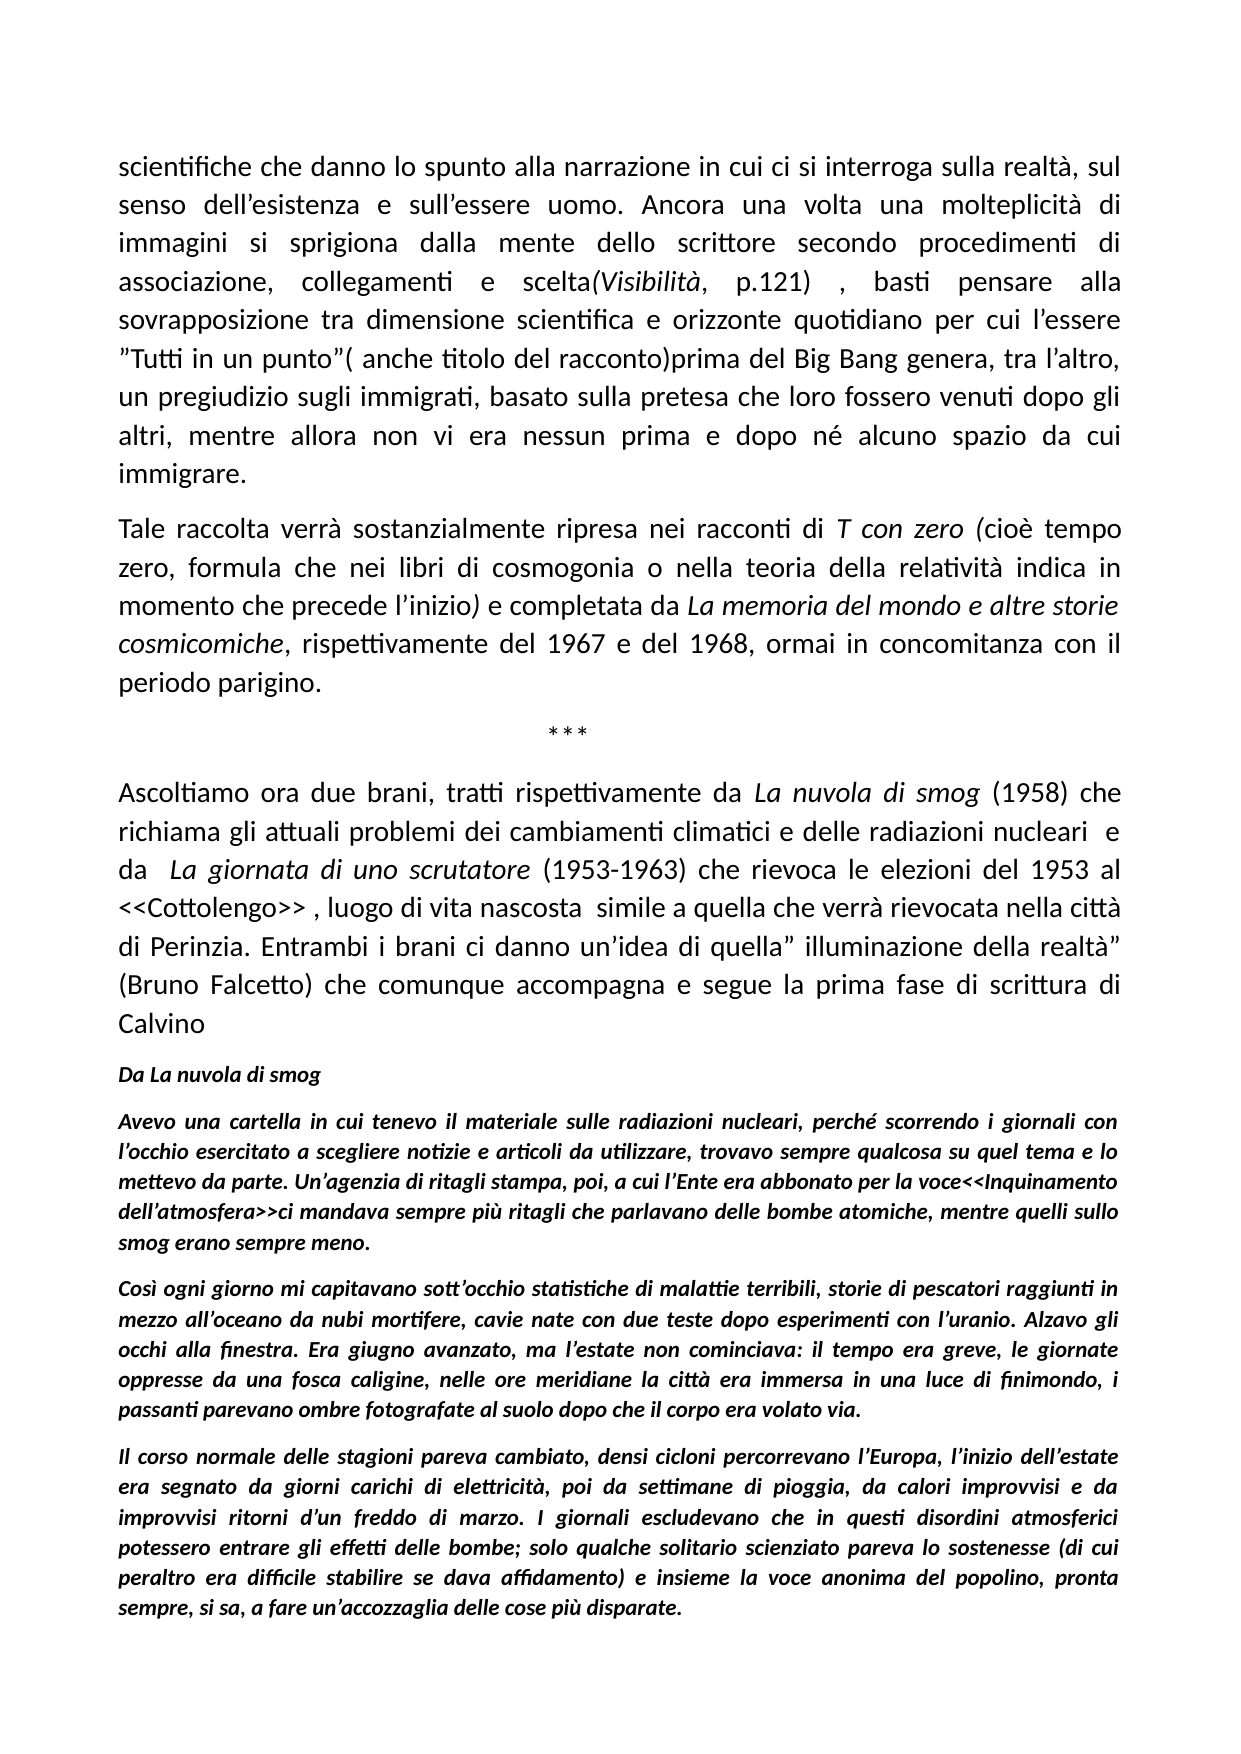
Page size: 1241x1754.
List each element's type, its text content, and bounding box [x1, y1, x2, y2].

text Così ogni giorno mi capitavano sott’occhio statistiche di malattie terribili, storie di pescatori raggiunti in mezzo all’oceano da nubi mortifere, cavie nate con due teste dopo esperimenti con l’uranio. Alzavo gli occhi alla finestra. Era giugno avanzato, ma l’estate non cominciava: il tempo era greve, le giornate oppresse da una fosca caligine, nelle ore meridiane la città era immersa in una luce di finimondo, i passanti parevano ombre fotografate al suolo dopo che il corpo era volato via. [118, 1274, 1122, 1423]
text Da La nuvola di smog [118, 1060, 1122, 1088]
text Ascoltiamo ora due brani, tratti rispettivamente da La nuvola di smog (1958) che richiama gli attuali problemi dei cambiamenti climatici e delle radiazioni nucleari e da La giornata di uno scrutatore (1953-1963) che rievoca le elezioni del 1953 al <<Cottolengo>> , luogo di vita nascosta simile a quella che verrà rievocata nella città di Perinzia. Entrambi i brani ci danno un’idea di quella” illuminazione della realtà” (Bruno Falcetto) che comunque accompagna e segue la prima fase di scrittura di Calvino [118, 774, 1122, 1040]
text *** [118, 719, 1122, 755]
text Tale raccolta verrà sostanzialmente ripresa nei racconti di T con zero (cioè tempo zero, formula che nei libri di cosmogonia o nella teoria della relatività indica in momento che precede l’inizio) e completata da La memoria del mondo e altre storie cosmicomiche, rispettivamente del 1967 e del 1968, ormai in concomitanza con il periodo parigino. [118, 510, 1122, 699]
text Avevo una cartella in cui tenevo il materiale sulle radiazioni nucleari, perché scorrendo i giornali con l’occhio esercitato a scegliere notizie e articoli da utilizzare, trovavo sempre qualcosa su quel tema e lo mettevo da parte. Un’agenzia di ritagli stampa, poi, a cui l’Ente era abbonato per la voce<<Inquinamento dell’atmosfera>>ci mandava sempre più ritagli che parlavano delle bombe atomiche, mentre quelli sullo smog erano sempre meno. [118, 1107, 1122, 1256]
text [118, 148, 1122, 491]
text Il corso normale delle stagioni pareva cambiato, densi cicloni percorrevano l’Europa, l’inizio dell’estate era segnato da giorni carichi di elettricità, poi da settimane di pioggia, da calori improvvisi e da improvvisi ritorni d’un freddo di marzo. I giornali escludevano che in questi disordini atmosferici potessero entrare gli effetti delle bombe; solo qualche solitario scienziato pareva lo sostenesse (di cui peraltro era difficile stabilire se dava affidamento) e insieme la voce anonima del popolino, pronta sempre, si sa, a fare un’accozzaglia delle cose più disparate. [118, 1442, 1122, 1621]
